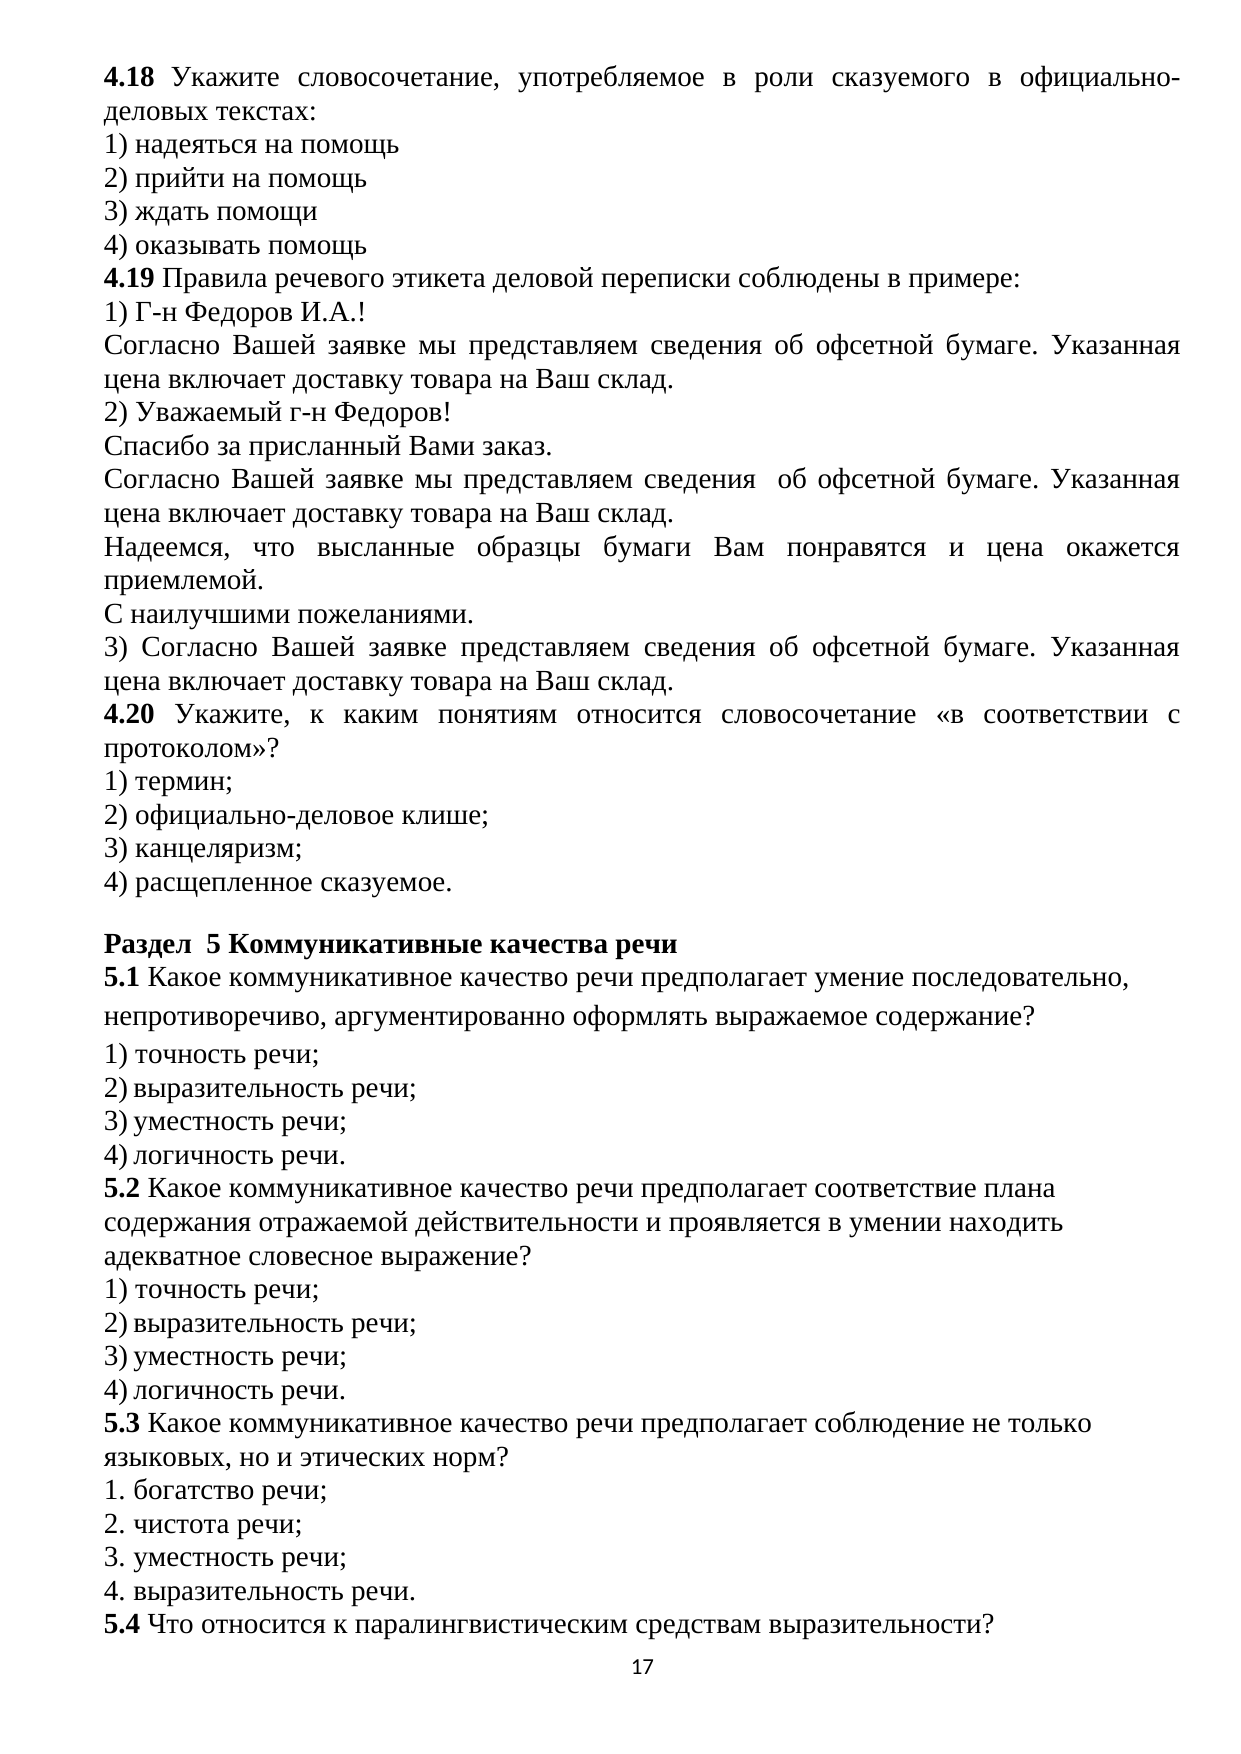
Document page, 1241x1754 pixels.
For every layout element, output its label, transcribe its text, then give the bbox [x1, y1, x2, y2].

text 4) расщепленное сказуемое. [103, 864, 1181, 898]
text 4.19 Правила речевого этикета деловой переписки соблюдены в примере: [103, 260, 1181, 294]
text 3) ждать помощи [103, 193, 1181, 227]
list уместность речи; [103, 1103, 1181, 1137]
text 3) канцеляризм; [103, 831, 1181, 864]
text 1) Г-н Федоров И.А.! [103, 294, 1181, 327]
list уместность речи; [103, 1539, 1181, 1573]
list выразительность речи; [103, 1305, 1181, 1338]
text 1) точность речи; [103, 1036, 1181, 1070]
text 5.3 Какое коммуникативное качество речи предполагает соблюдение не только языковых, но и этических норм? [103, 1405, 1181, 1472]
text Раздел 5 Коммуникативные качества речи [103, 926, 1181, 959]
text 2) Уважаемый г-н Федоров! [103, 394, 1181, 428]
text 1) надеяться на помощь [103, 126, 1181, 160]
list выразительность речи. [103, 1573, 1181, 1607]
text 3) Согласно Вашей заявке представляем сведения об офсетной бумаге. Указанная цена включает доставку товара на Ваш склад. [103, 629, 1181, 696]
text 4.18 Укажите словосочетание, употребляемое в роли сказуемого в официально-деловых текстах: [103, 59, 1181, 126]
text 1) термин; [103, 763, 1181, 797]
text С наилучшими пожеланиями. [103, 596, 1181, 629]
text 5.2 Какое коммуникативное качество речи предполагает соответствие плана содержания отражаемой действительности и проявляется в умении находить адекватное словесное выражение? [103, 1171, 1181, 1271]
text Согласно Вашей заявке мы представляем сведения об офсетной бумаге. Указанная цена включает доставку товара на Ваш склад. [103, 327, 1181, 394]
text Согласно Вашей заявке мы представляем сведения об офсетной бумаге. Указанная цена включает доставку товара на Ваш склад. [103, 462, 1181, 529]
text 1) точность речи; [103, 1271, 1181, 1305]
list выразительность речи; [103, 1070, 1181, 1103]
list логичность речи. [103, 1137, 1181, 1171]
list уместность речи; [103, 1338, 1181, 1372]
text 5.1 Какое коммуникативное качество речи предполагает умение последовательно, непротиворечиво, аргументированно оформлять выражаемое содержание? [103, 959, 1181, 1031]
list богатство речи; [103, 1472, 1181, 1506]
text 4) оказывать помощь [103, 227, 1181, 260]
text Спасибо за присланный Вами заказ. [103, 428, 1181, 462]
text 4.20 Укажите, к каким понятиям относится словосочетание «в соответствии с протоколом»? [103, 696, 1181, 763]
list логичность речи. [103, 1372, 1181, 1405]
text 2) прийти на помощь [103, 160, 1181, 193]
list чистота речи; [103, 1506, 1181, 1539]
text 5.4 Что относится к паралингвистическим средствам выразительности? [103, 1607, 1181, 1640]
text 2) официально-деловое клише; [103, 797, 1181, 831]
text Надеемся, что высланные образцы бумаги Вам понравятся и цена окажется приемлемой. [103, 529, 1181, 596]
